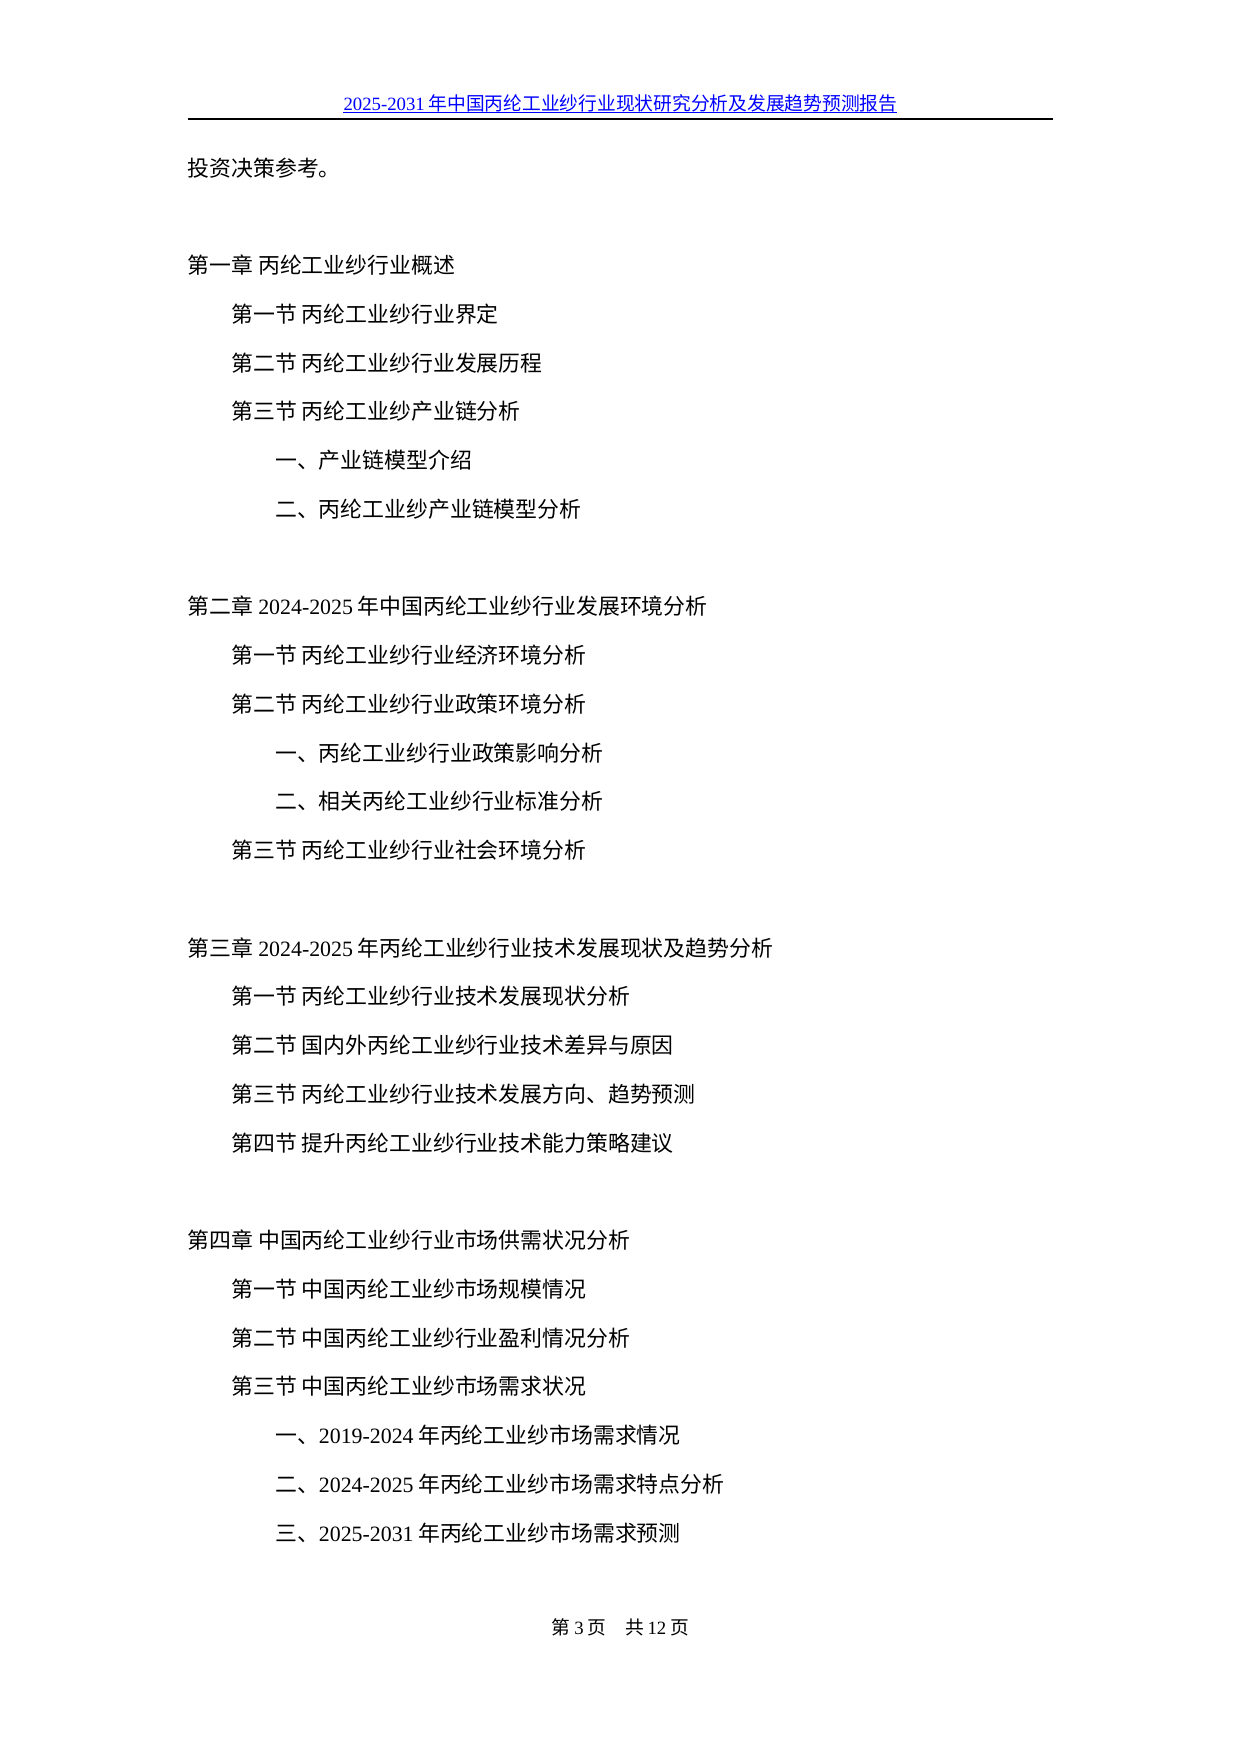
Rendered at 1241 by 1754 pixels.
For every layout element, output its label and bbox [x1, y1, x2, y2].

text [187, 150, 1053, 1548]
